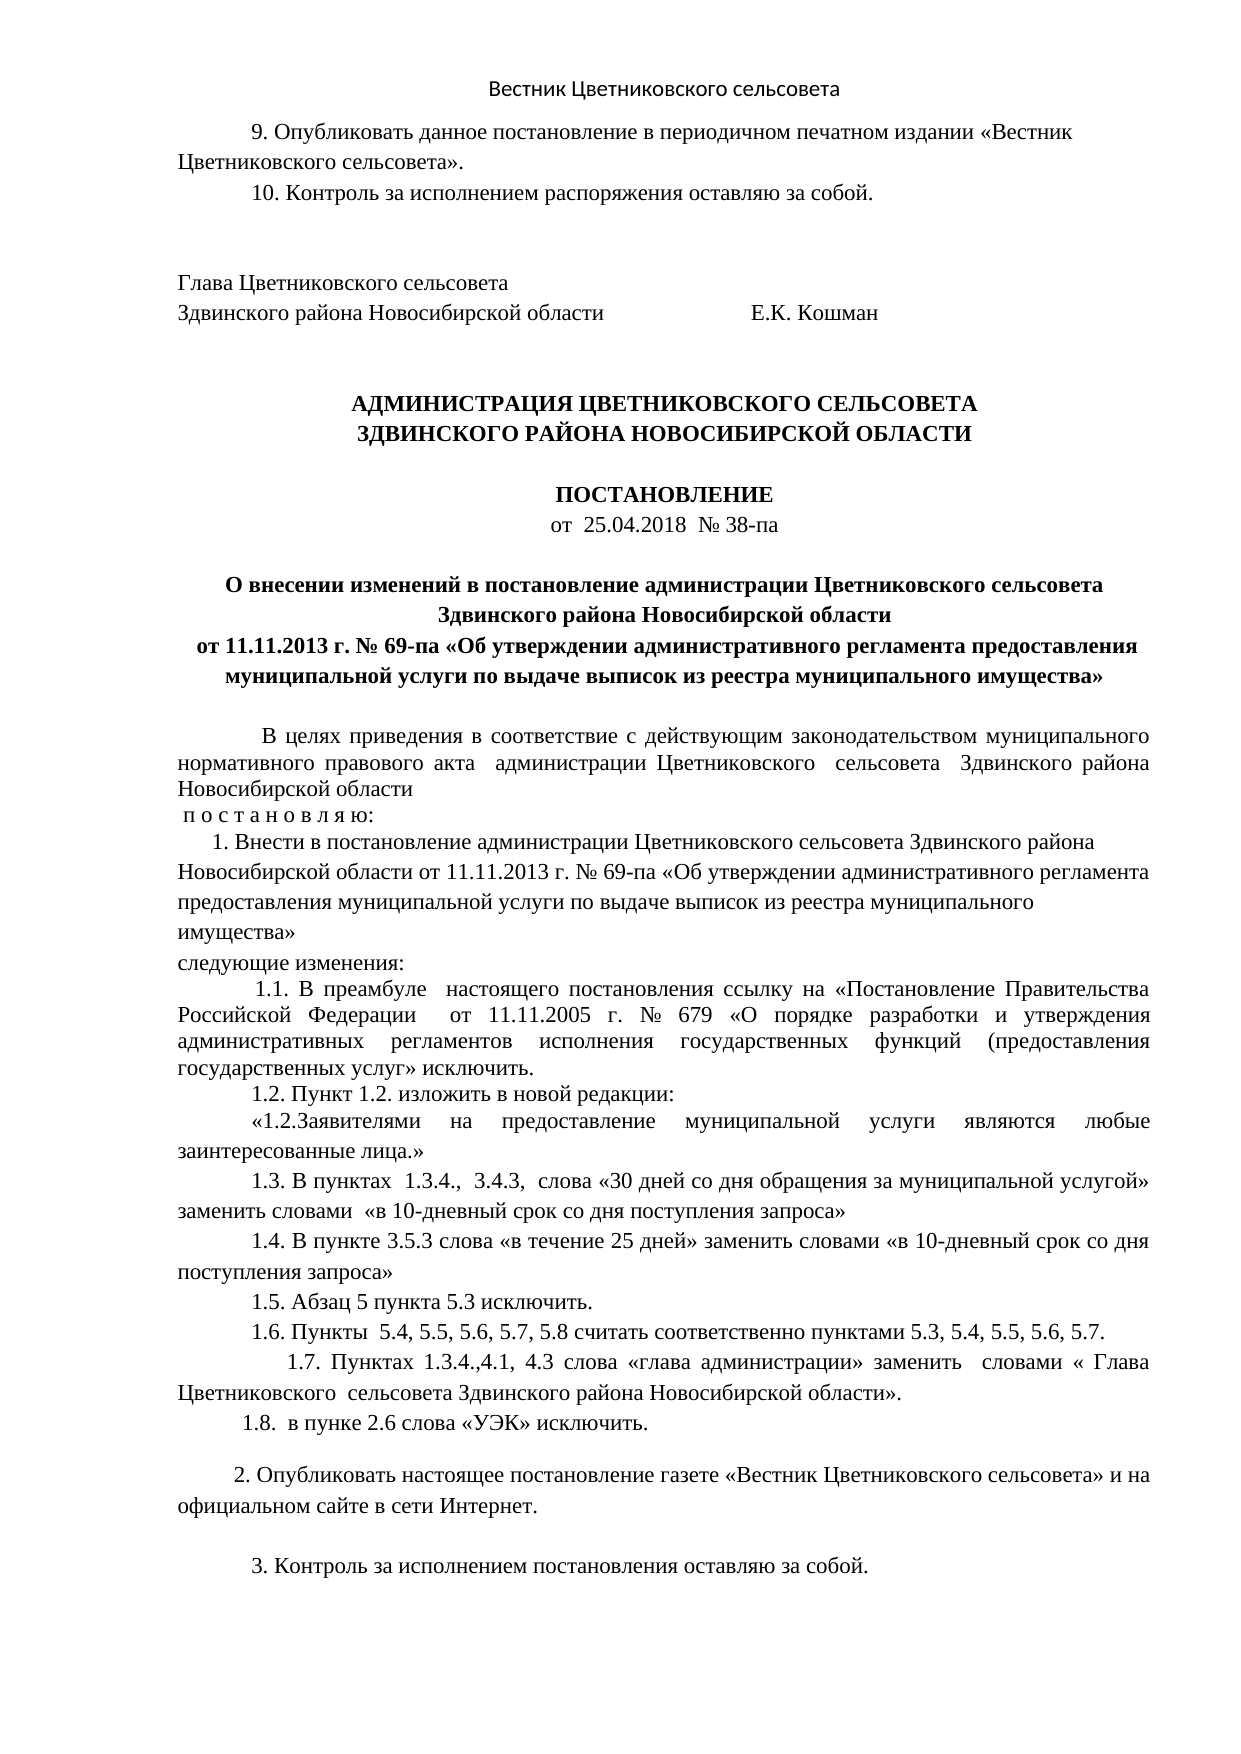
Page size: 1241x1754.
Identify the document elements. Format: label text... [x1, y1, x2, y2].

text 2. Опубликовать настоящее постановление газете «Вестник Цветниковского сельсовета» и на официальном сайте в сети Интернет. [177, 1461, 1152, 1518]
text 1.3. В пунктах 1.3.4., 3.4.3, слова «30 дней со дня обращения за муниципальной услугой» заменить словами «в 10-дневный срок со дня поступления запроса» [177, 1167, 1152, 1224]
text 9. Опубликовать данное постановление в периодичном печатном издании «Вестник Цветниковского сельсовета». [177, 118, 1152, 175]
text 3. Контроль за исполнением постановления оставляю за собой. [177, 1552, 1152, 1578]
text В целях приведения в соответствие с действующим законодательством муниципального нормативного правового акта администрации Цветниковского сельсовета Здвинского района Новосибирской области [177, 722, 1152, 801]
text 1. Внести в постановление администрации Цветниковского сельсовета Здвинского района Новосибирской области от 11.11.2013 г. № 69-па «Об утверждении административного регламента предоставления муниципальной услуги по выдаче выписок из реестра муниципального имущества» [177, 828, 1152, 945]
text О внесении изменений в постановление администрации Цветниковского сельсовета Здвинского района Новосибирской области [177, 571, 1152, 628]
text 1.7. Пунктах 1.3.4.,4.1, 4.3 слова «глава администрации» заменить словами « Глава Цветниковского сельсовета Здвинского района Новосибирской области». [177, 1348, 1152, 1405]
text Глава Цветниковского сельсовета [177, 269, 1152, 296]
text 1.8. в пунке 2.6 слова «УЭК» исключить. [177, 1409, 1152, 1435]
text Здвинского района Новосибирской области Е.К. Кошман [177, 299, 1152, 326]
text от 11.11.2013 г. № 69-па «Об утверждении административного регламента предоставления муниципальной услуги по выдаче выписок из реестра муниципального имущества» [177, 632, 1152, 688]
text 1.4. В пункте 3.5.3 слова «в течение 25 дней» заменить словами «в 10-дневный срок со дня поступления запроса» [177, 1227, 1152, 1284]
text 1.6. Пункты 5.4, 5.5, 5.6, 5.7, 5.8 считать соответственно пунктами 5.3, 5.4, 5.5, 5.6, 5.7. [177, 1318, 1152, 1344]
text п о с т а н о в л я ю: [177, 801, 1152, 828]
text ЗДВИНСКОГО РАЙОНА НОВОСИБИРСКОЙ ОБЛАСТИ [177, 420, 1152, 447]
text от 25.04.2018 № 38-па [177, 511, 1152, 537]
text ПОСТАНОВЛЕНИЕ [177, 481, 1152, 507]
text 1.5. Абзац 5 пункта 5.3 исключить. [177, 1288, 1152, 1314]
text АДМИНИСТРАЦИЯ ЦВЕТНИКОВСКОГО СЕЛЬСОВЕТА [177, 390, 1152, 416]
text следующие изменения: [177, 948, 1152, 975]
text 10. Контроль за исполнением распоряжения оставляю за собой. [177, 178, 1152, 205]
text «1.2.Заявителями на предоставление муниципальной услуги являются любые заинтересованные лица.» [177, 1107, 1152, 1163]
text 1.1. В преамбуле настоящего постановления ссылку на «Постановление Правительства Российской Федерации от 11.11.2005 г. № 679 «О порядке разработки и утверждения административных регламентов исполнения государственных функций (предоставления государственных услуг» исключить. [177, 975, 1152, 1080]
text 1.2. Пункт 1.2. изложить в новой редакции: [177, 1080, 1152, 1107]
